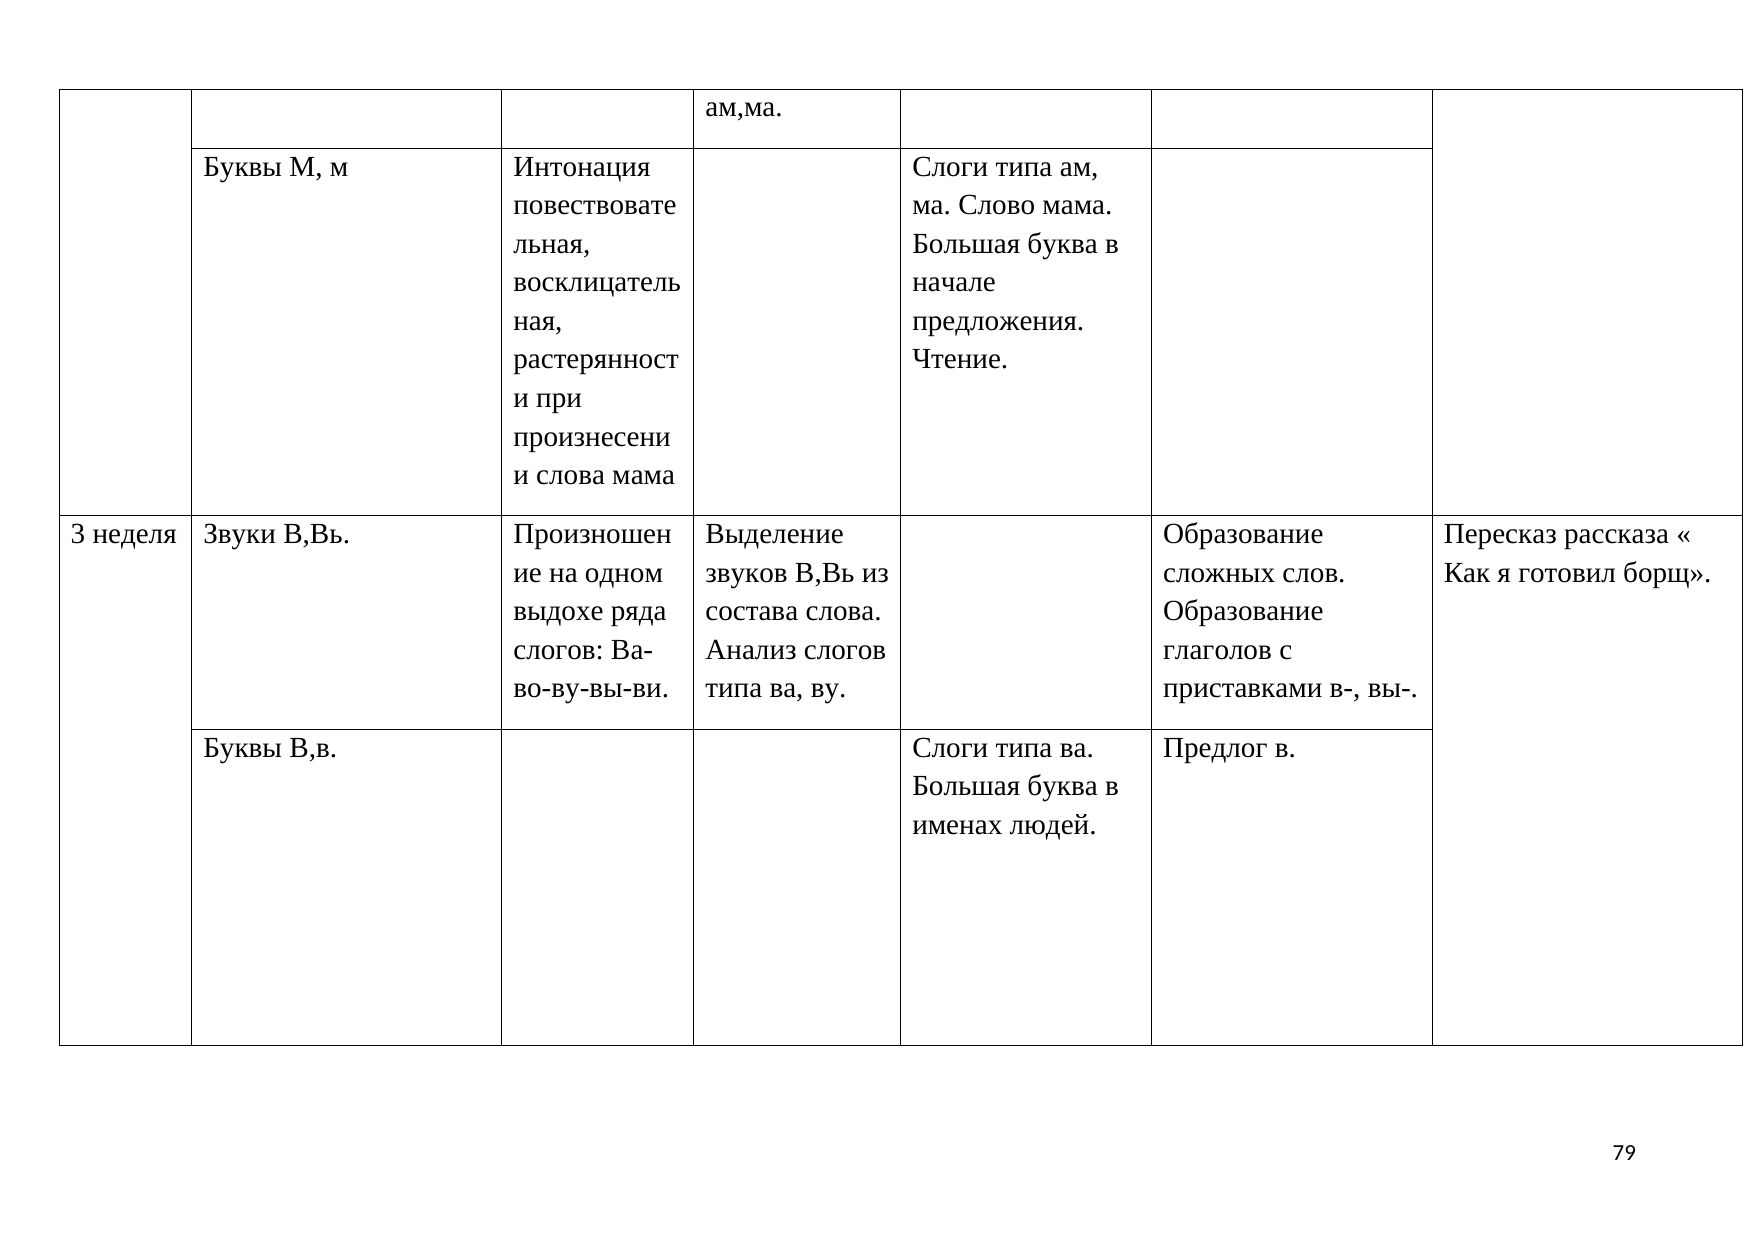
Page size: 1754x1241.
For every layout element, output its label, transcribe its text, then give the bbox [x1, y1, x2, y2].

table_cell [502, 730, 693, 1044]
table_cell Предлог в. [1152, 730, 1432, 1044]
table_cell [1152, 149, 1432, 515]
table_cell [901, 90, 1151, 148]
table_cell Интонация повествовательная, восклицательная, растерянности при произнесении слова мама [502, 149, 693, 515]
table_cell [694, 149, 900, 515]
table_cell 3 неделя [60, 516, 191, 1044]
table_cell Слоги типа ам, ма. Слово мама. Большая буква в начале предложения. Чтение. [901, 149, 1151, 515]
table_cell Звуки В,Вь. [192, 516, 501, 729]
table_cell [694, 730, 900, 1044]
table_cell [502, 90, 693, 148]
table_cell Произношение на одном выдохе ряда слогов: Ва-во-ву-вы-ви. [502, 516, 693, 729]
table_cell Выделение звуков В,Вь из состава слова. Анализ слогов типа ва, ву. [694, 516, 900, 729]
table_cell Буквы В,в. [192, 730, 501, 1044]
table_cell Буквы М, м [192, 149, 501, 515]
table_cell [901, 516, 1151, 729]
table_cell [694, 90, 900, 148]
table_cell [192, 90, 501, 148]
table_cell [901, 730, 1151, 1044]
table_cell Пересказ рассказа « Как я готовил борщ». [1433, 516, 1742, 1044]
table_cell Образование сложных слов. Образование глаголов с приставками в-, вы-. [1152, 516, 1432, 729]
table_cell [1152, 90, 1432, 148]
